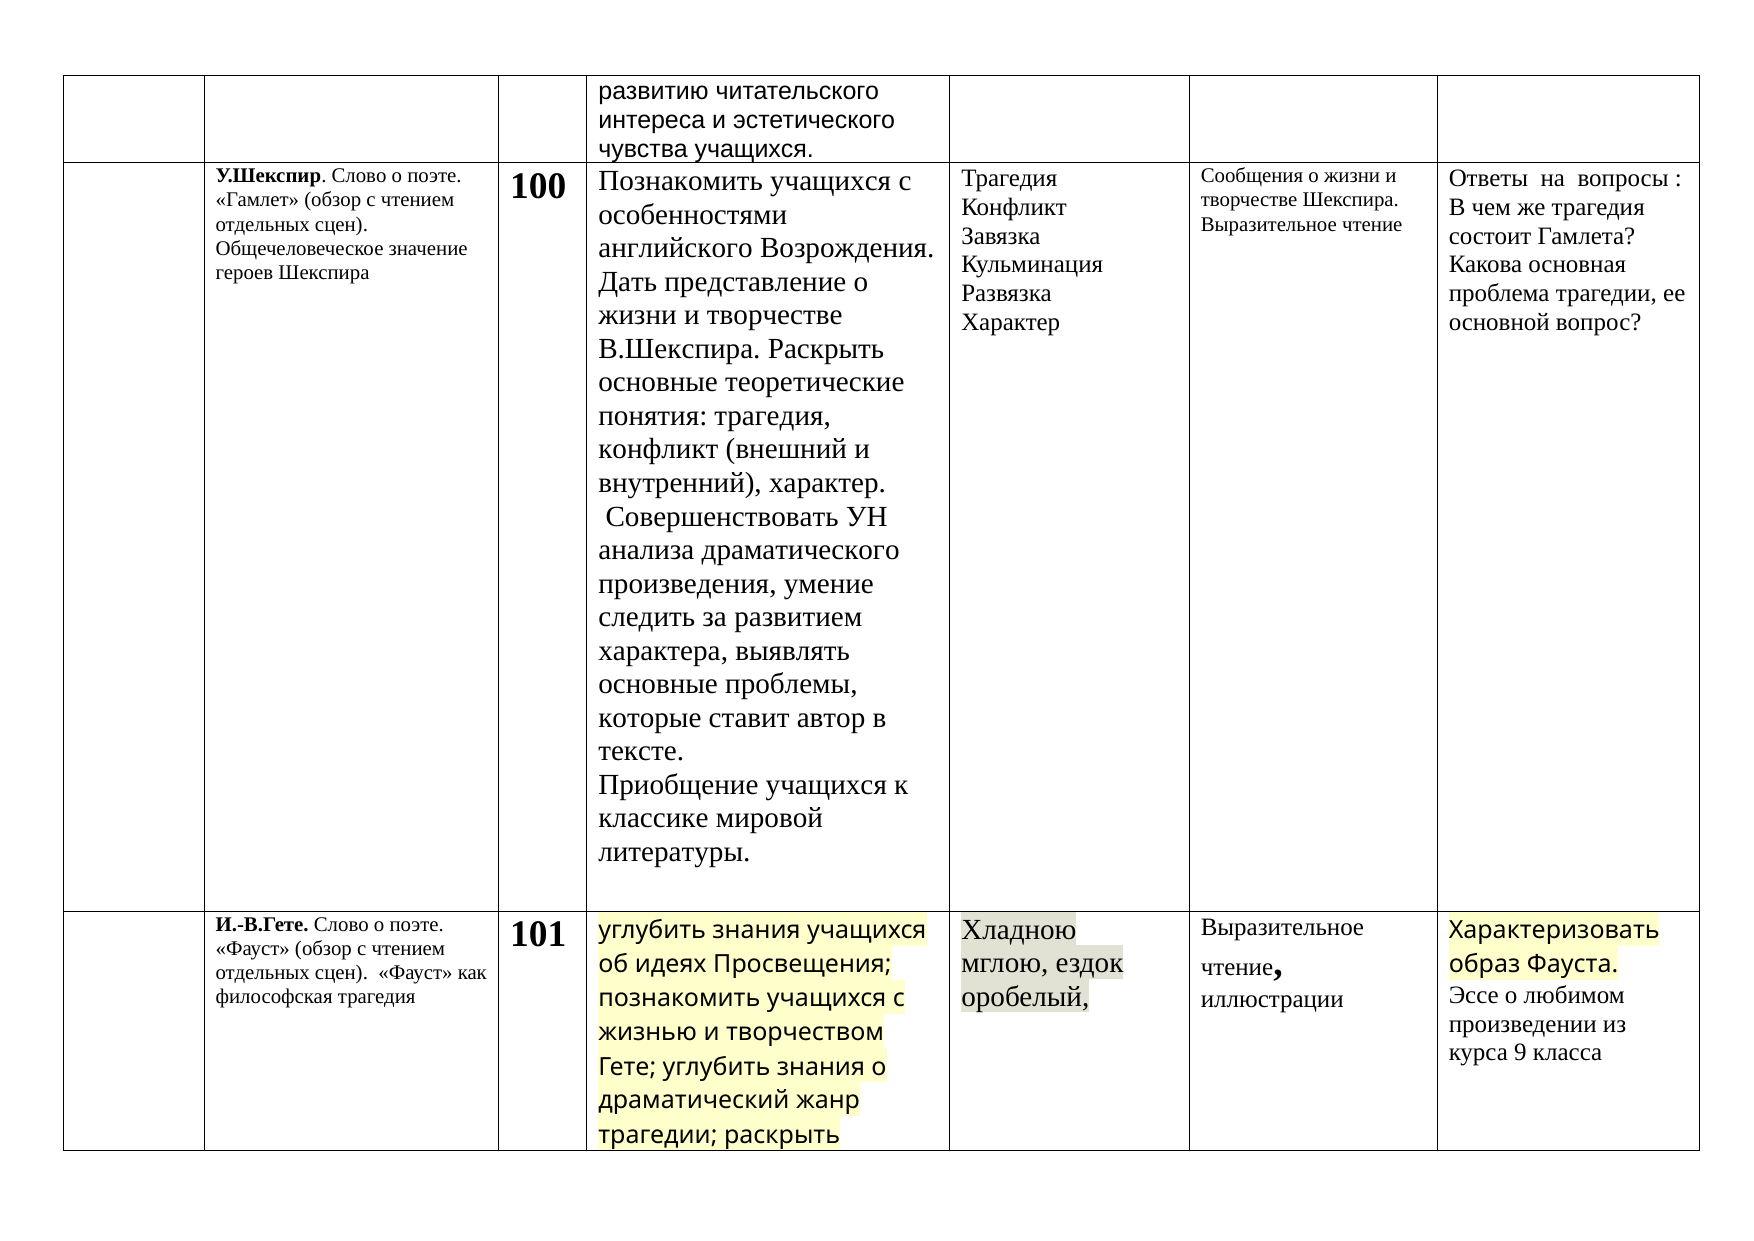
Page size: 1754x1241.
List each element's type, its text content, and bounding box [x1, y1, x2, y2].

table_cell [64, 912, 204, 1150]
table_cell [1438, 76, 1699, 162]
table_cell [1190, 76, 1437, 162]
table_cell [205, 912, 498, 1150]
table_cell [64, 76, 204, 162]
table_cell Познакомить учащихся с особенностями английского Возрождения. Дать представление о жизни и творчестве В.Шекспира. Раскрыть основные теоретические понятия: трагедия, конфликт (внешний и внутренний), характер. Совершенствовать УН анализа драматического произведения, умение следить за развитием характера, выявлять основные проблемы, которые ставит автор в тексте. Приобщение учащихся к классике мировой литературы. [587, 163, 949, 911]
table_cell Ответы на вопросы : В чем же трагедия состоит Гамлета? Какова основная проблема трагедии, ее основной вопрос? [1438, 163, 1699, 911]
table_cell 99 [499, 76, 586, 162]
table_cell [950, 912, 1189, 1150]
table_cell 100 [499, 163, 586, 911]
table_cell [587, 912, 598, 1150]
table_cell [950, 76, 1189, 162]
table_cell У.Шекспир. Слово о поэте. «Гамлет» (обзор с чтением отдельных сцен). Общечеловеческое значение героев Шекспира [205, 163, 498, 911]
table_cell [205, 76, 498, 162]
table_cell Трагедия Конфликт Завязка Кульминация Развязка Характер [950, 163, 1189, 911]
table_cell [1438, 912, 1699, 1150]
table_cell 101 [499, 912, 586, 1150]
table_cell Сообщения о жизни и творчестве Шекспира. Выразительное чтение [1190, 163, 1437, 911]
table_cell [1190, 912, 1437, 1150]
table_cell [64, 163, 204, 911]
